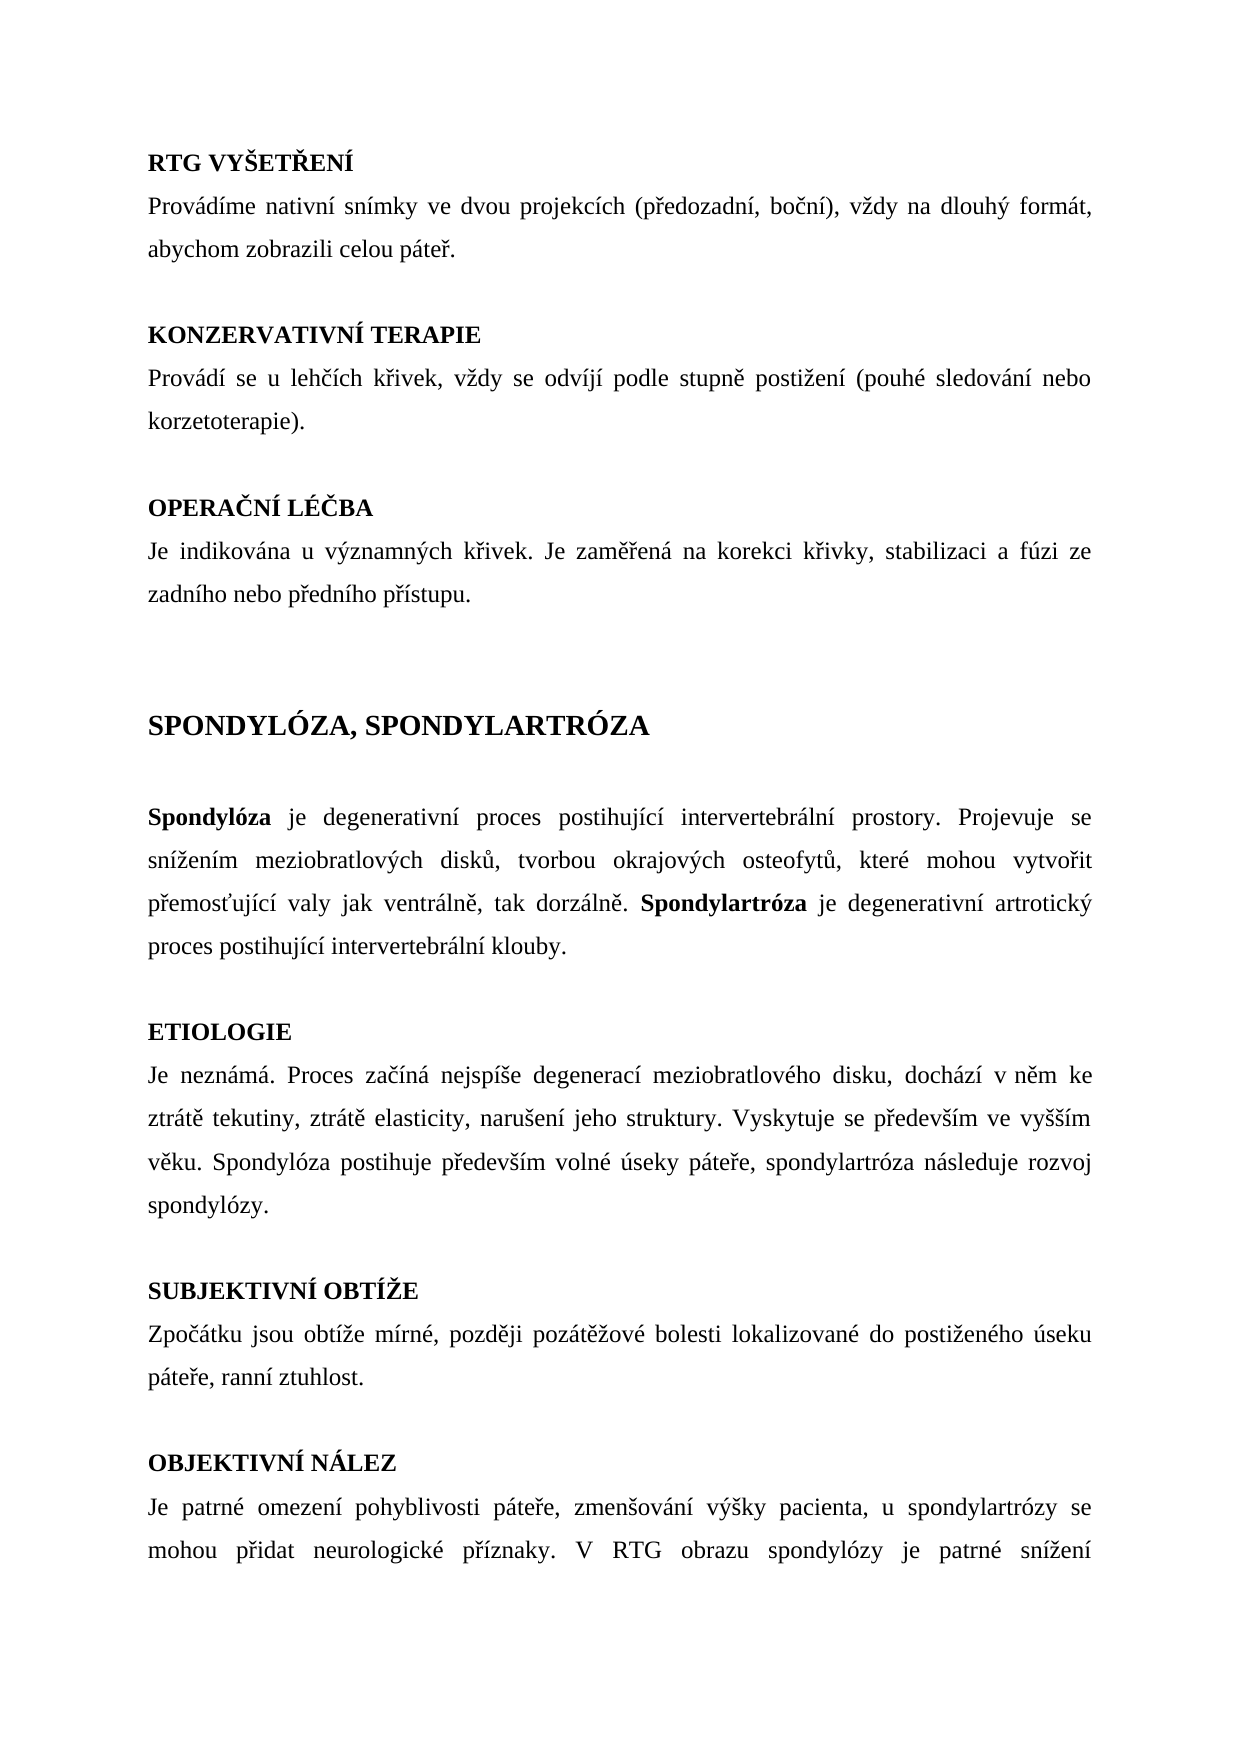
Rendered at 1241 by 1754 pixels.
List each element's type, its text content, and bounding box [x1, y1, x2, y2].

text RTG VYŠETŘENÍ [148, 148, 1093, 176]
text OPERAČNÍ LÉČBA [148, 493, 1093, 521]
subtitle SPONDYLÓZA, SPONDYLARTRÓZA [148, 708, 1093, 742]
text ETIOLOGIE [148, 1017, 1093, 1046]
text Je indikována u významných křivek. Je zaměřená na korekci křivky, stabilizaci a fúzi ze zadního nebo předního přístupu. [148, 536, 1093, 608]
text Zpočátku jsou obtíže mírné, později pozátěžové bolesti lokalizované do postiženého úseku páteře, ranní ztuhlost. [148, 1319, 1093, 1391]
text Provádíme nativní snímky ve dvou projekcích (předozadní, boční), vždy na dlouhý formát, abychom zobrazili celou páteř. [148, 191, 1093, 263]
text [148, 1492, 1093, 1563]
text Spondylóza je degenerativní proces postihující intervertebrální prostory. Projevuje se snížením meziobratlových disků, tvorbou okrajových osteofytů, které mohou vytvořit přemosťující valy jak ventrálně, tak dorzálně. Spondylartróza je degenerativní artrotický proces postihující intervertebrální klouby. [148, 802, 1093, 960]
text KONZERVATIVNÍ TERAPIE [148, 320, 1093, 349]
text SUBJEKTIVNÍ OBTÍŽE [148, 1276, 1093, 1305]
text Provádí se u lehčích křivek, vždy se odvíjí podle stupně postižení (pouhé sledování nebo korzetoterapie). [148, 363, 1093, 435]
text Je neznámá. Proces začíná nejspíše degenerací meziobratlového disku, dochází v něm ke ztrátě tekutiny, ztrátě elasticity, narušení jeho struktury. Vyskytuje se především ve vyšším věku. Spondylóza postihuje především volné úseky páteře, spondylartróza následuje rozvoj spondylózy. [148, 1060, 1093, 1218]
text OBJEKTIVNÍ NÁLEZ [148, 1448, 1093, 1477]
